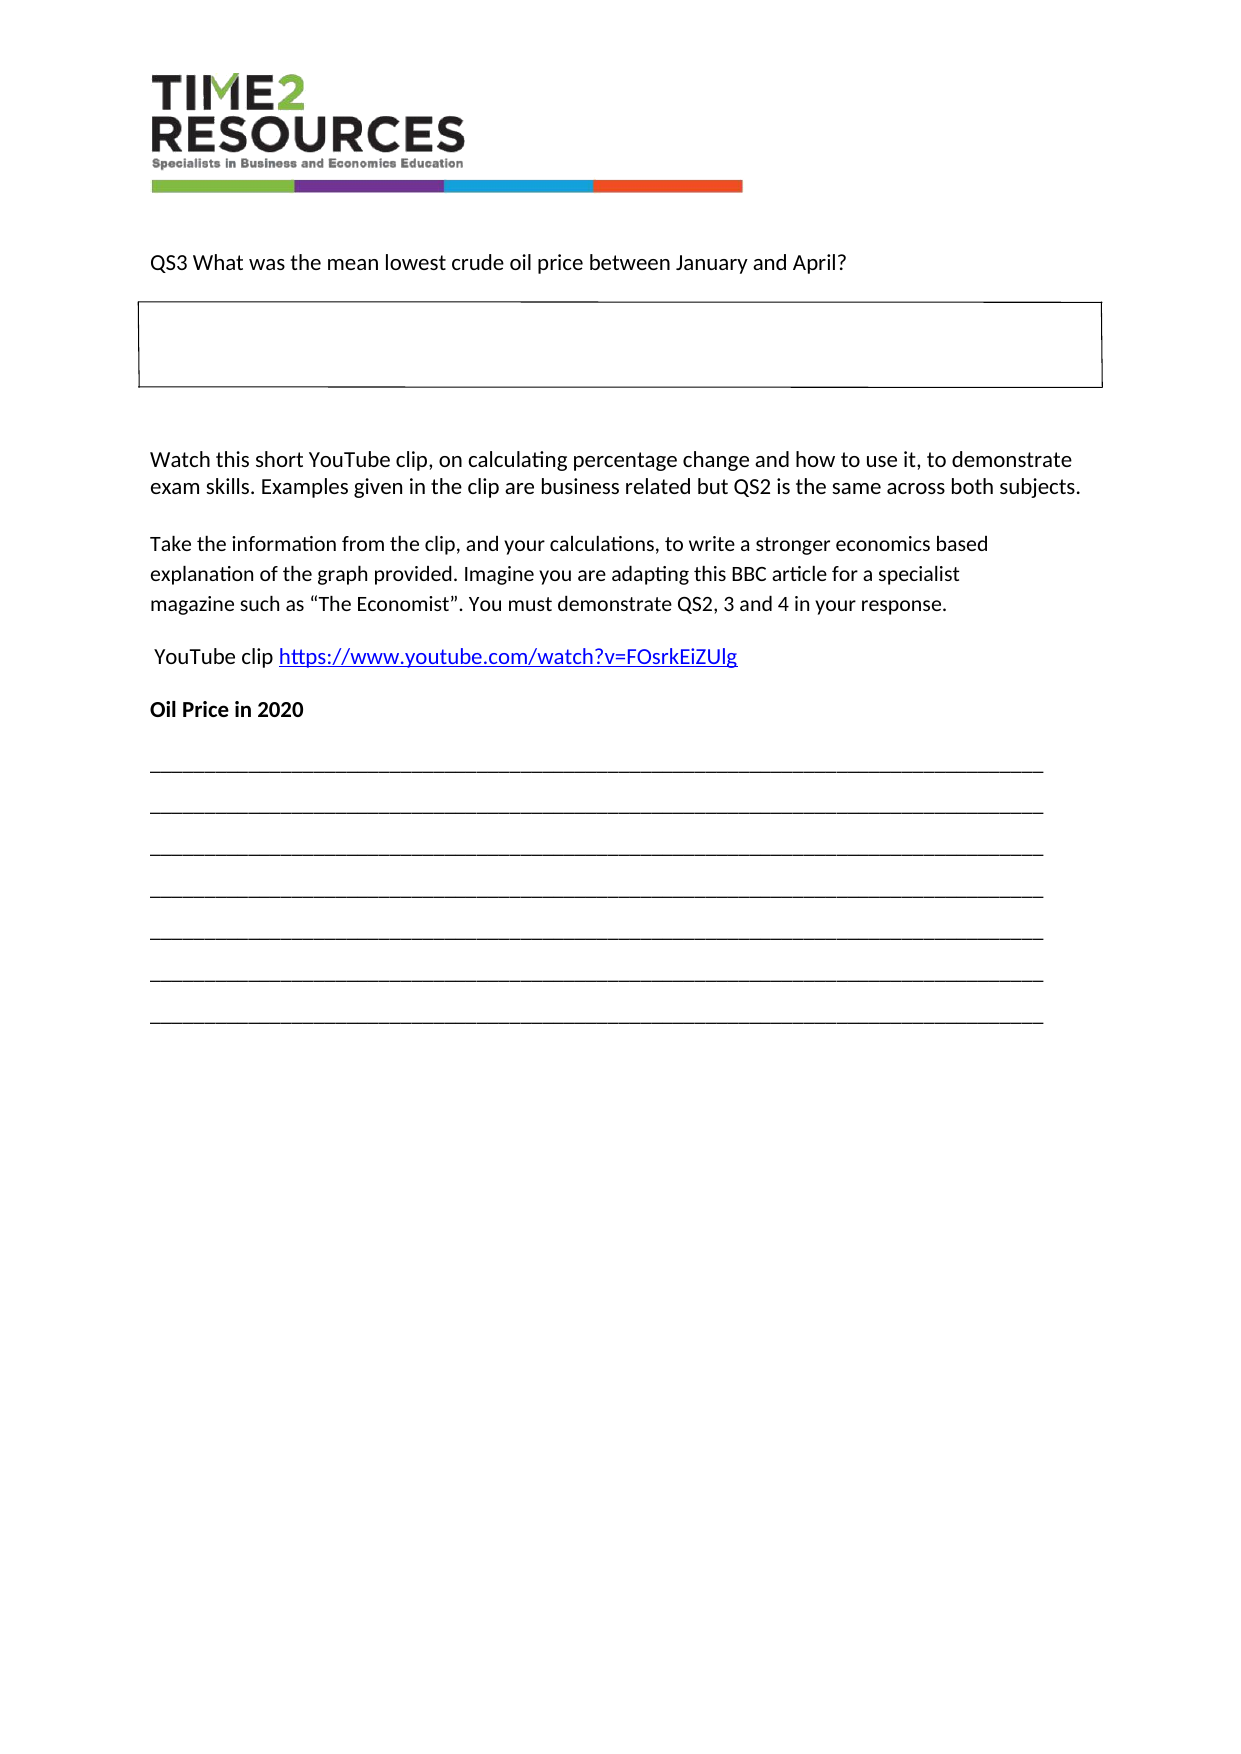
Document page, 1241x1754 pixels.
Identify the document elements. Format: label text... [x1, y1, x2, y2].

text Watch this short YouTube clip, on calculating percentage change and how to use it, to demonstrate exam skills. Examples given in the clip are business related but QS2 is the same across both subjects. [150, 445, 1083, 500]
text __________________________________________________________________________________ [150, 749, 1090, 775]
text __________________________________________________________________________________ [150, 791, 1090, 817]
picture [150, 73, 744, 194]
text __________________________________________________________________________________ [150, 874, 1090, 901]
text __________________________________________________________________________________ [150, 1001, 1090, 1027]
text Take the information from the clip, and your calculations, to write a stronger economics based explanation of the graph provided. Imagine you are adapting this BBC article for a specialist magazine such as “The Economist”. You must demonstrate QS2, 3 and 4 in your response. [150, 531, 1029, 617]
text __________________________________________________________________________________ [150, 833, 1090, 859]
text QS3 What was the mean lowest crude oil price between January and April? [150, 248, 1090, 276]
text __________________________________________________________________________________ [150, 958, 1090, 985]
text __________________________________________________________________________________ [150, 917, 1090, 943]
text YouTube clip https://www.youtube.com/watch?v=FOsrkEiZUlg [154, 642, 1090, 670]
text Oil Price in 2020 [150, 695, 1090, 723]
